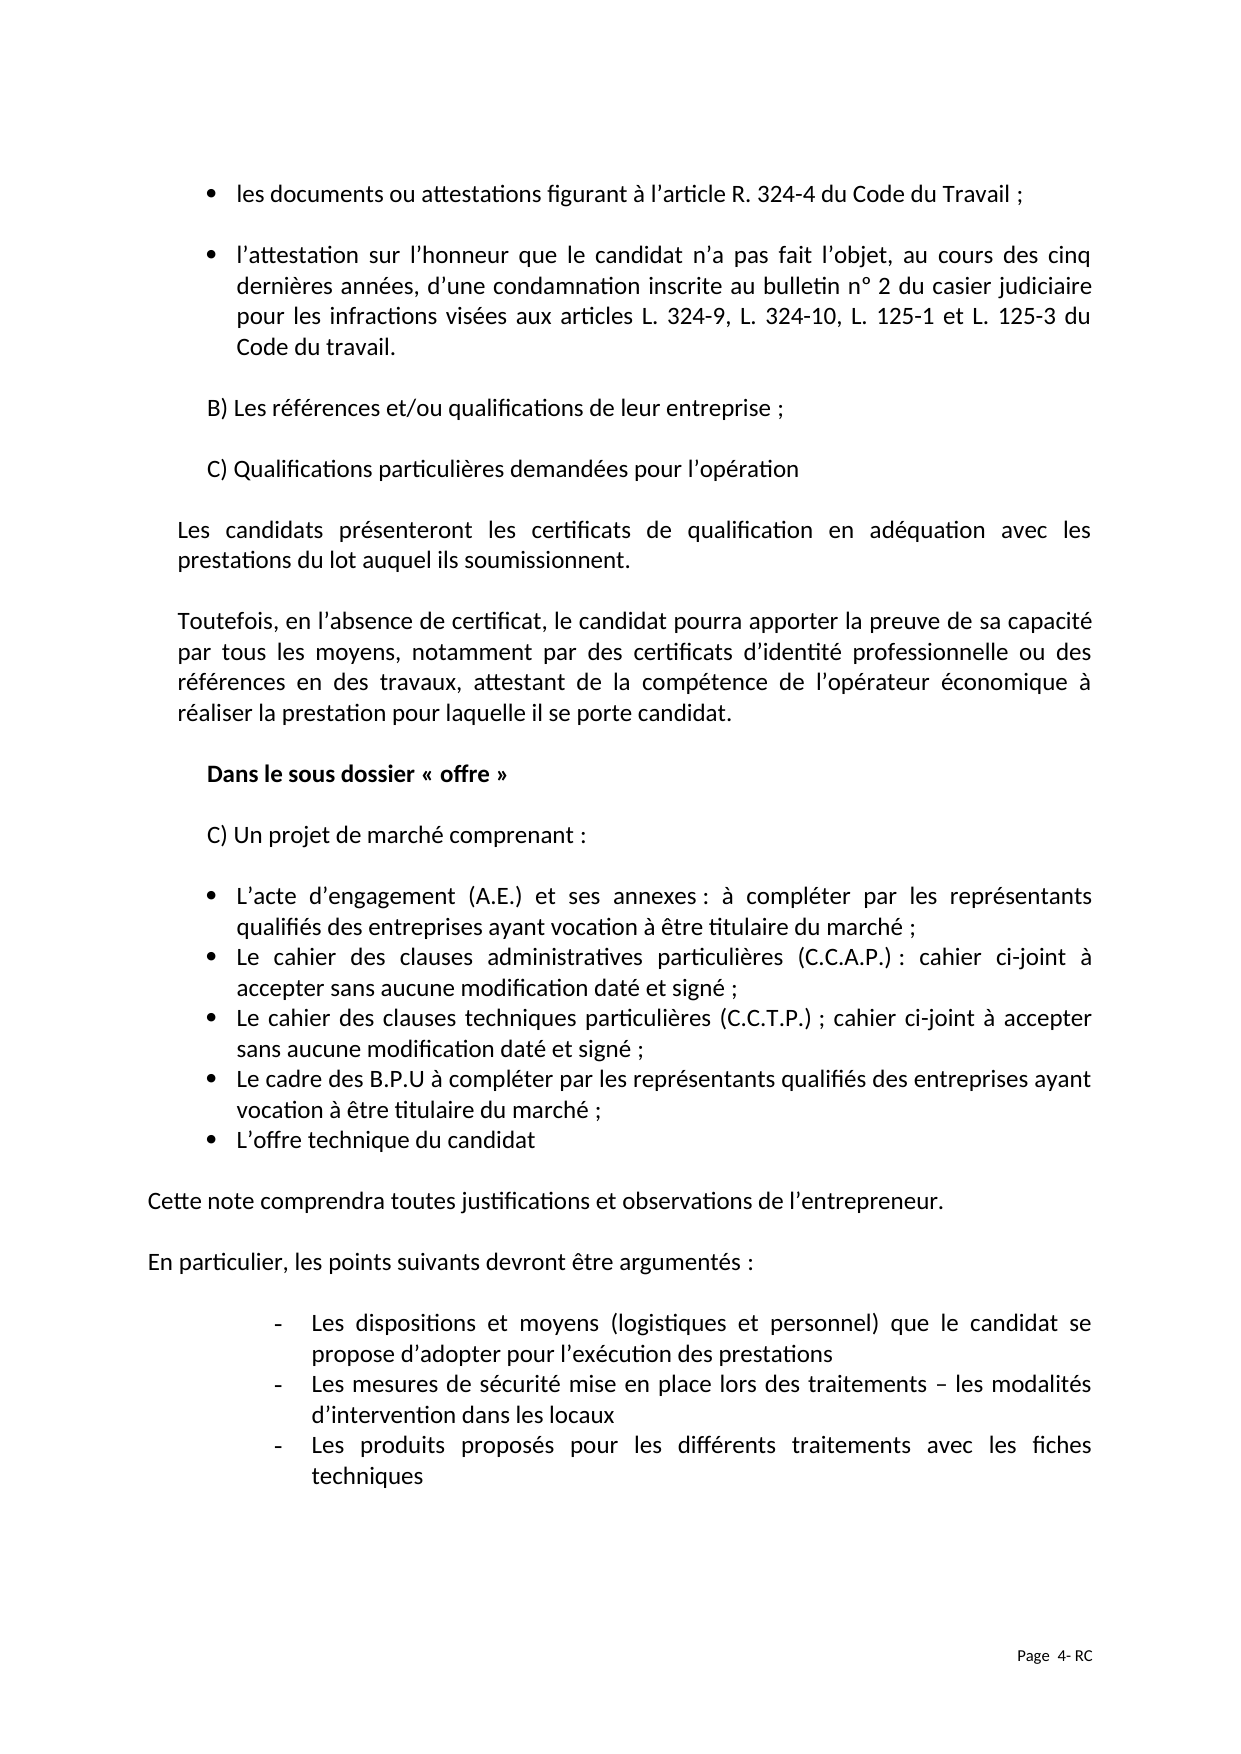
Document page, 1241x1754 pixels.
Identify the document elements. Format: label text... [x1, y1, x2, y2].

list C) Un projet de marché comprenant : [177, 819, 1092, 850]
list Le cadre des B.P.U à compléter par les représentants qualifiés des entreprises ayant vocation à être titulaire du marché ; [207, 1063, 1092, 1124]
list Les mesures de sécurité mise en place lors des traitements – les modalités d’intervention dans les locaux [274, 1368, 1092, 1429]
text Cette note comprendra toutes justifications et observations de l’entrepreneur. [148, 1185, 1092, 1216]
list Les dispositions et moyens (logistiques et personnel) que le candidat se propose d’adopter pour l’exécution des prestations [274, 1307, 1092, 1368]
list Le cahier des clauses techniques particulières (C.C.T.P.) ; cahier ci-joint à accepter sans aucune modification daté et signé ; [207, 1002, 1092, 1063]
list Les produits proposés pour les différents traitements avec les fiches techniques [274, 1429, 1092, 1491]
list B) Les références et/ou qualifications de leur entreprise ; [177, 392, 1092, 422]
list les documents ou attestations figurant à l’article R. 324-4 du Code du Travail ; [207, 178, 1092, 209]
list L’offre technique du candidat [207, 1124, 1092, 1155]
text En particulier, les points suivants devront être argumentés : [148, 1246, 1092, 1277]
list l’attestation sur l’honneur que le candidat n’a pas fait l’objet, au cours des cinq dernières années, d’une condamnation inscrite au bulletin nº 2 du casier judiciaire pour les infractions visées aux articles L. 324-. 324-. 125-1 et L. 125-3 du Code du travail. [207, 239, 1092, 361]
list Dans le sous dossier « offre » [177, 758, 1092, 789]
list L’acte d’engagement (A.E.) et ses annexes : à compléter par les représentants qualifiés des entreprises ayant vocation à être titulaire du marché ; [207, 880, 1092, 941]
list Le cahier des clauses administratives particulières (C.C.A.P.) : cahier ci-joint à accepter sans aucune modification daté et signé ; [207, 941, 1092, 1002]
list C) Qualifications particulières demandées pour l’opération [177, 453, 1092, 483]
list Toutefois, en l’absence de certificat, le candidat pourra apporter la preuve de sa capacité par tous les moyens, notamment par des certificats d’identité professionnelle ou des références en des travaux, attestant de la compétence de l’opérateur économique à réaliser la prestation pour laquelle il se porte candidat. [177, 606, 1092, 728]
list Les candidats présenteront les certificats de qualification en adéquation avec les prestations du lot auquel ils soumissionnent. [177, 483, 1092, 575]
